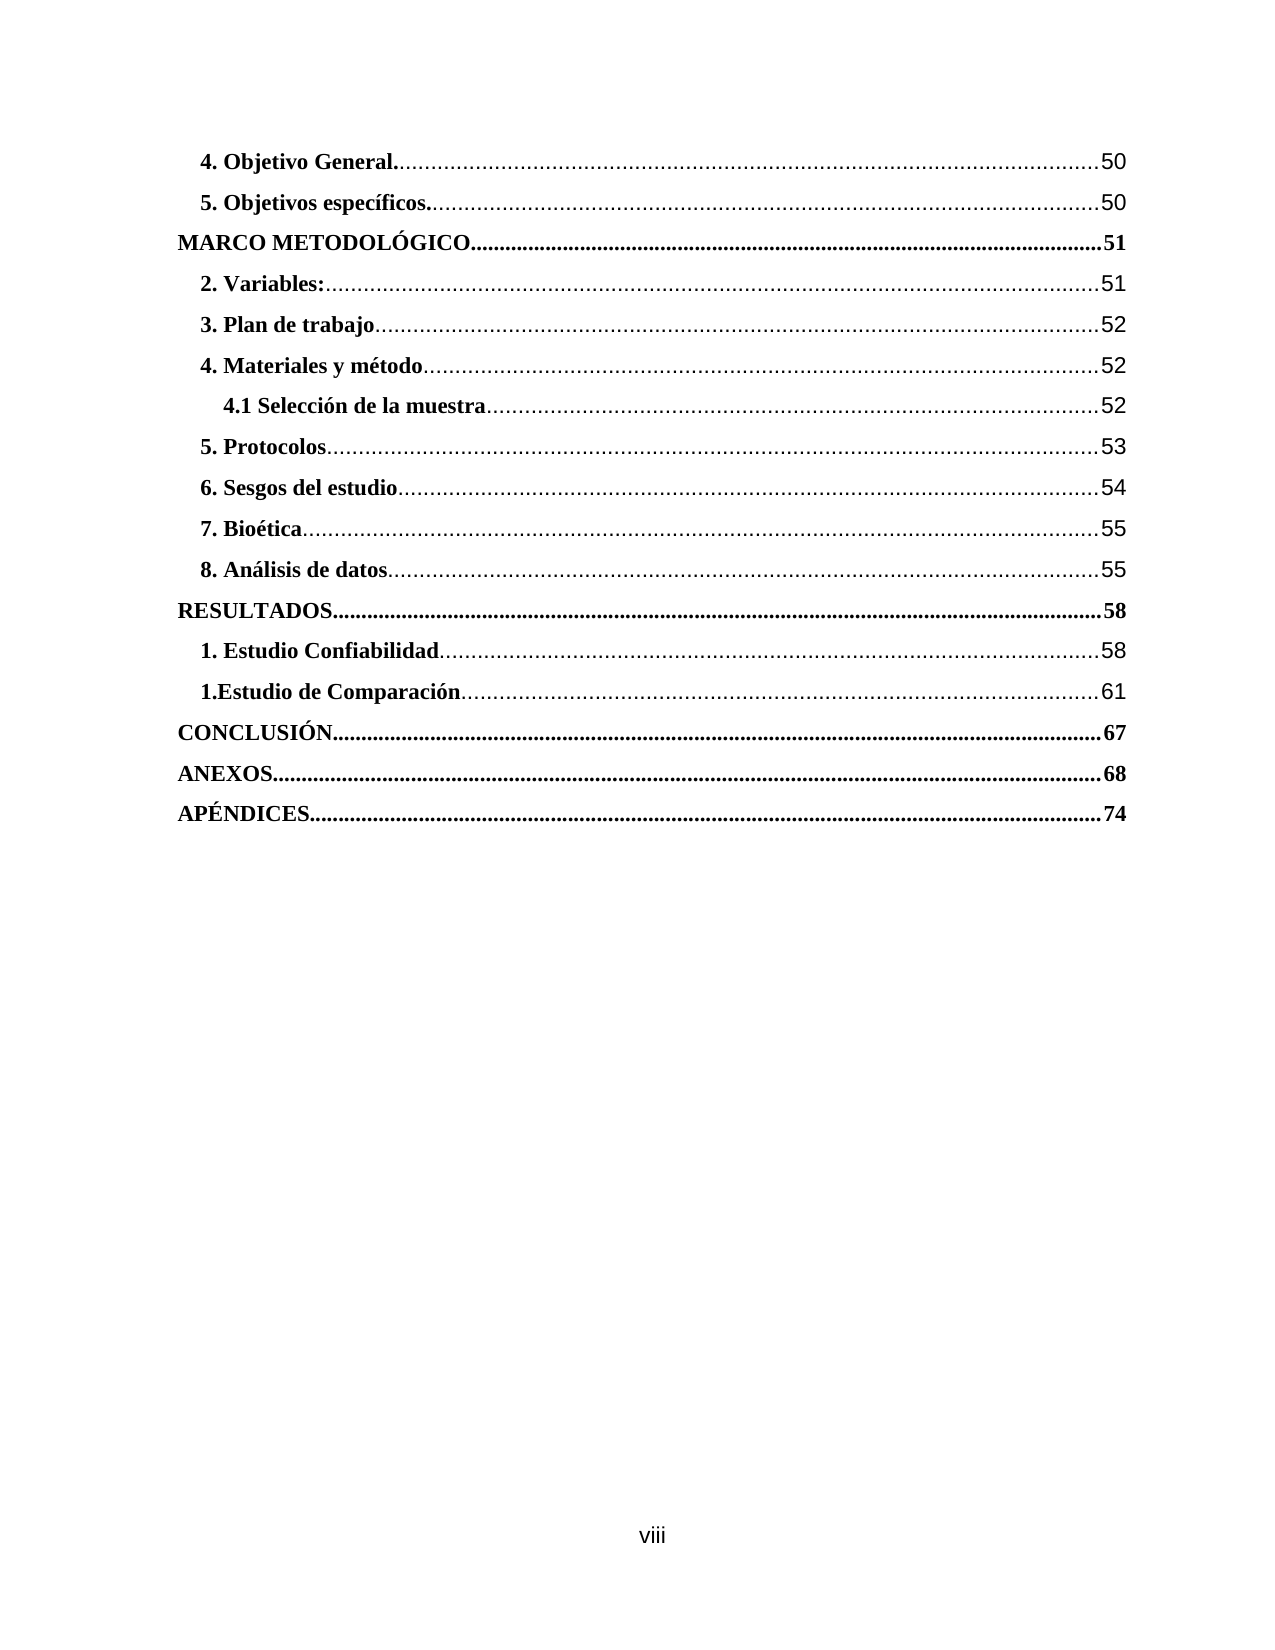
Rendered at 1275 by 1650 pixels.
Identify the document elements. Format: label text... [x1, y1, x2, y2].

text 3. Plan de trabajo 52 [200, 311, 1127, 337]
text MARCO METODOLÓGICO. 51 [177, 229, 1127, 256]
text 5. Objetivos específicos. 50 [200, 188, 1127, 215]
text 8. Análisis de datos 55 [200, 556, 1127, 582]
text 2. Variables: 51 [200, 270, 1127, 296]
text 1.Estudio de Comparación 61 [200, 678, 1127, 704]
text CONCLUSIÓN 67 [177, 719, 1127, 745]
text APÉNDICES 74 [177, 800, 1127, 827]
text 4. Materiales y método 52 [200, 352, 1127, 378]
text 5. Protocolos 53 [200, 433, 1127, 460]
text 4. Objetivo General. 50 [200, 148, 1127, 174]
text RESULTADOS. 58 [177, 597, 1127, 623]
text 4.1 Selección de la muestra 52 [223, 392, 1127, 419]
text 1. Estudio Confiabilidad 58 [200, 637, 1127, 664]
text ANEXOS 68 [177, 759, 1127, 786]
text 6. Sesgos del estudio 54 [200, 474, 1127, 501]
text 7. Bioética 55 [200, 515, 1127, 541]
